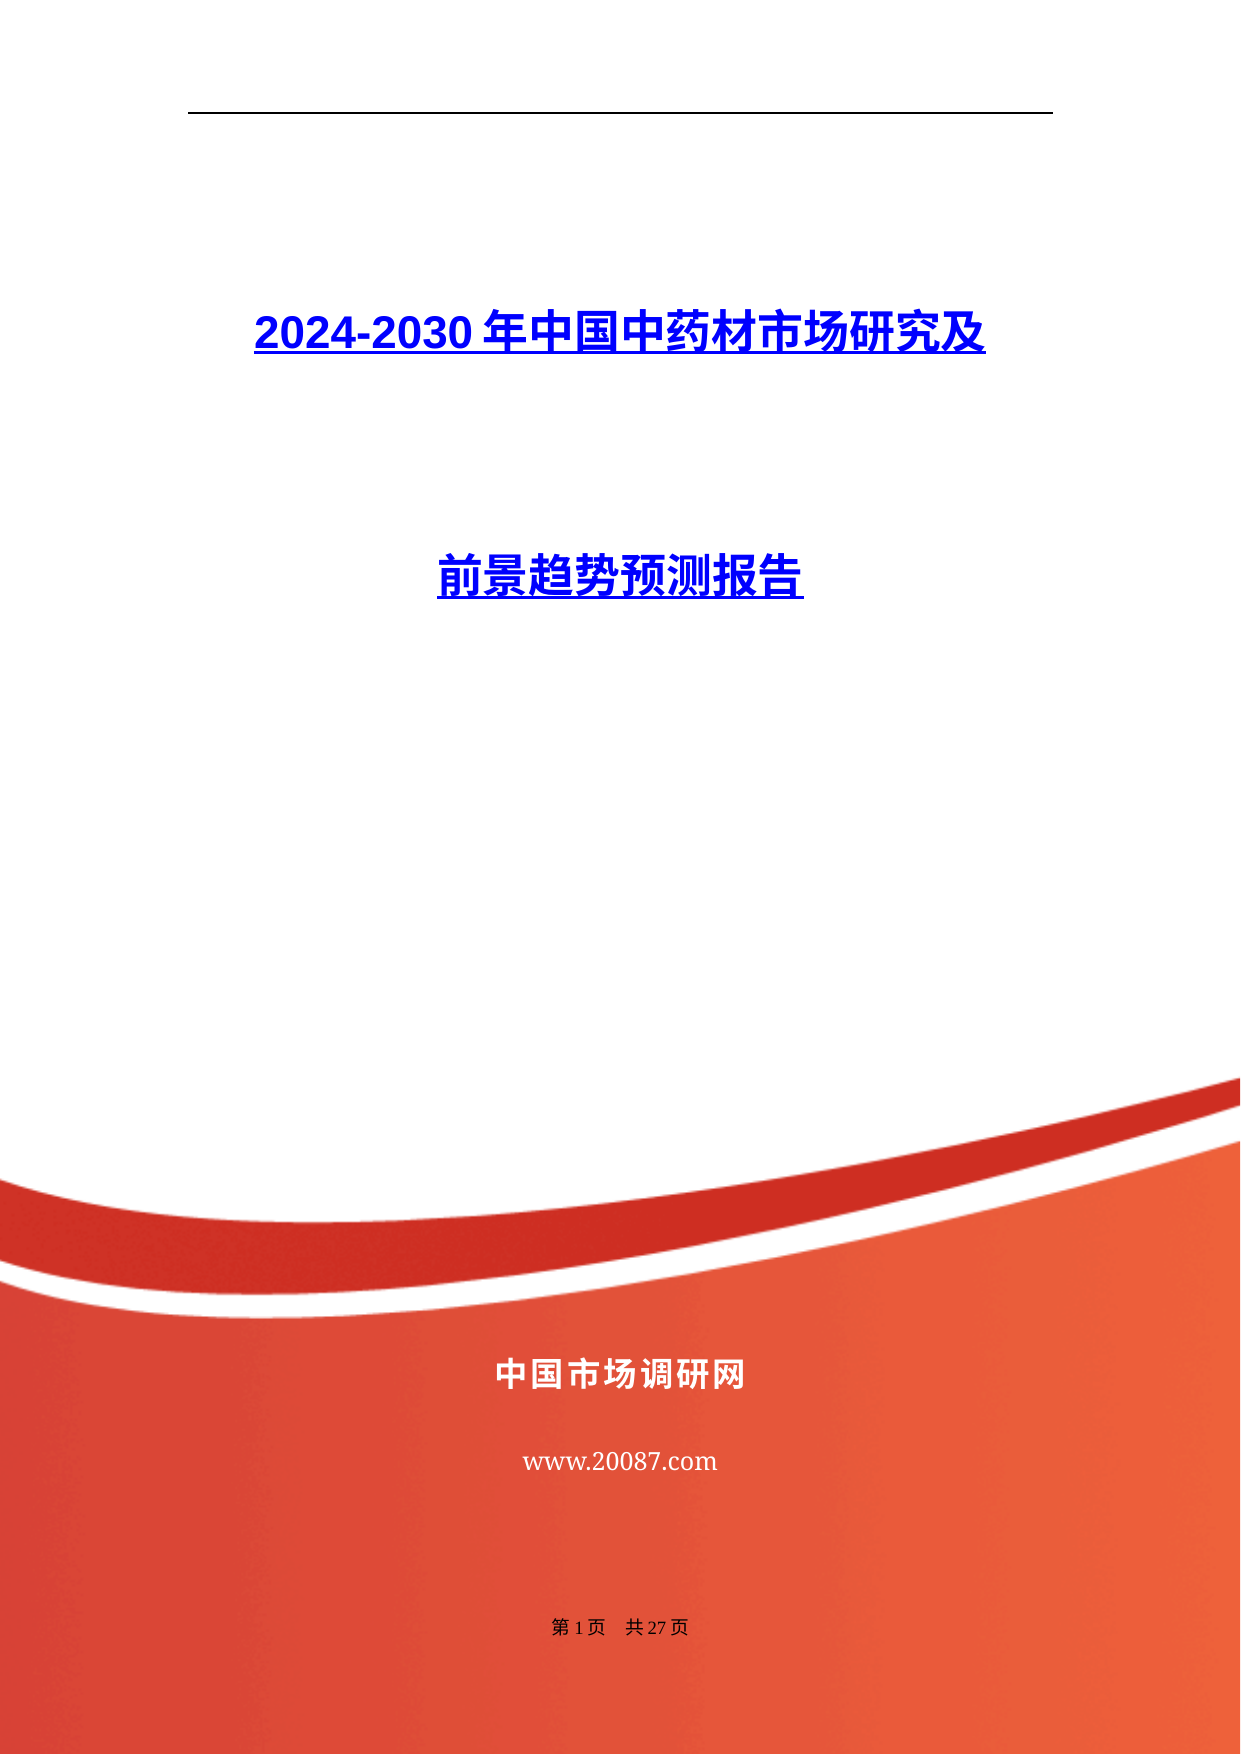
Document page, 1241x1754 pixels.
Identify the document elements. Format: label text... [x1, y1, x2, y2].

subtitle 中国市场调研网 [187, 1339, 1053, 1404]
picture [0, 1006, 1241, 1754]
table_header 2024-2030年中国中药材市场研究及前景趋势预测报告 [188, 207, 1053, 773]
text www.20087.com [187, 1428, 1053, 1493]
